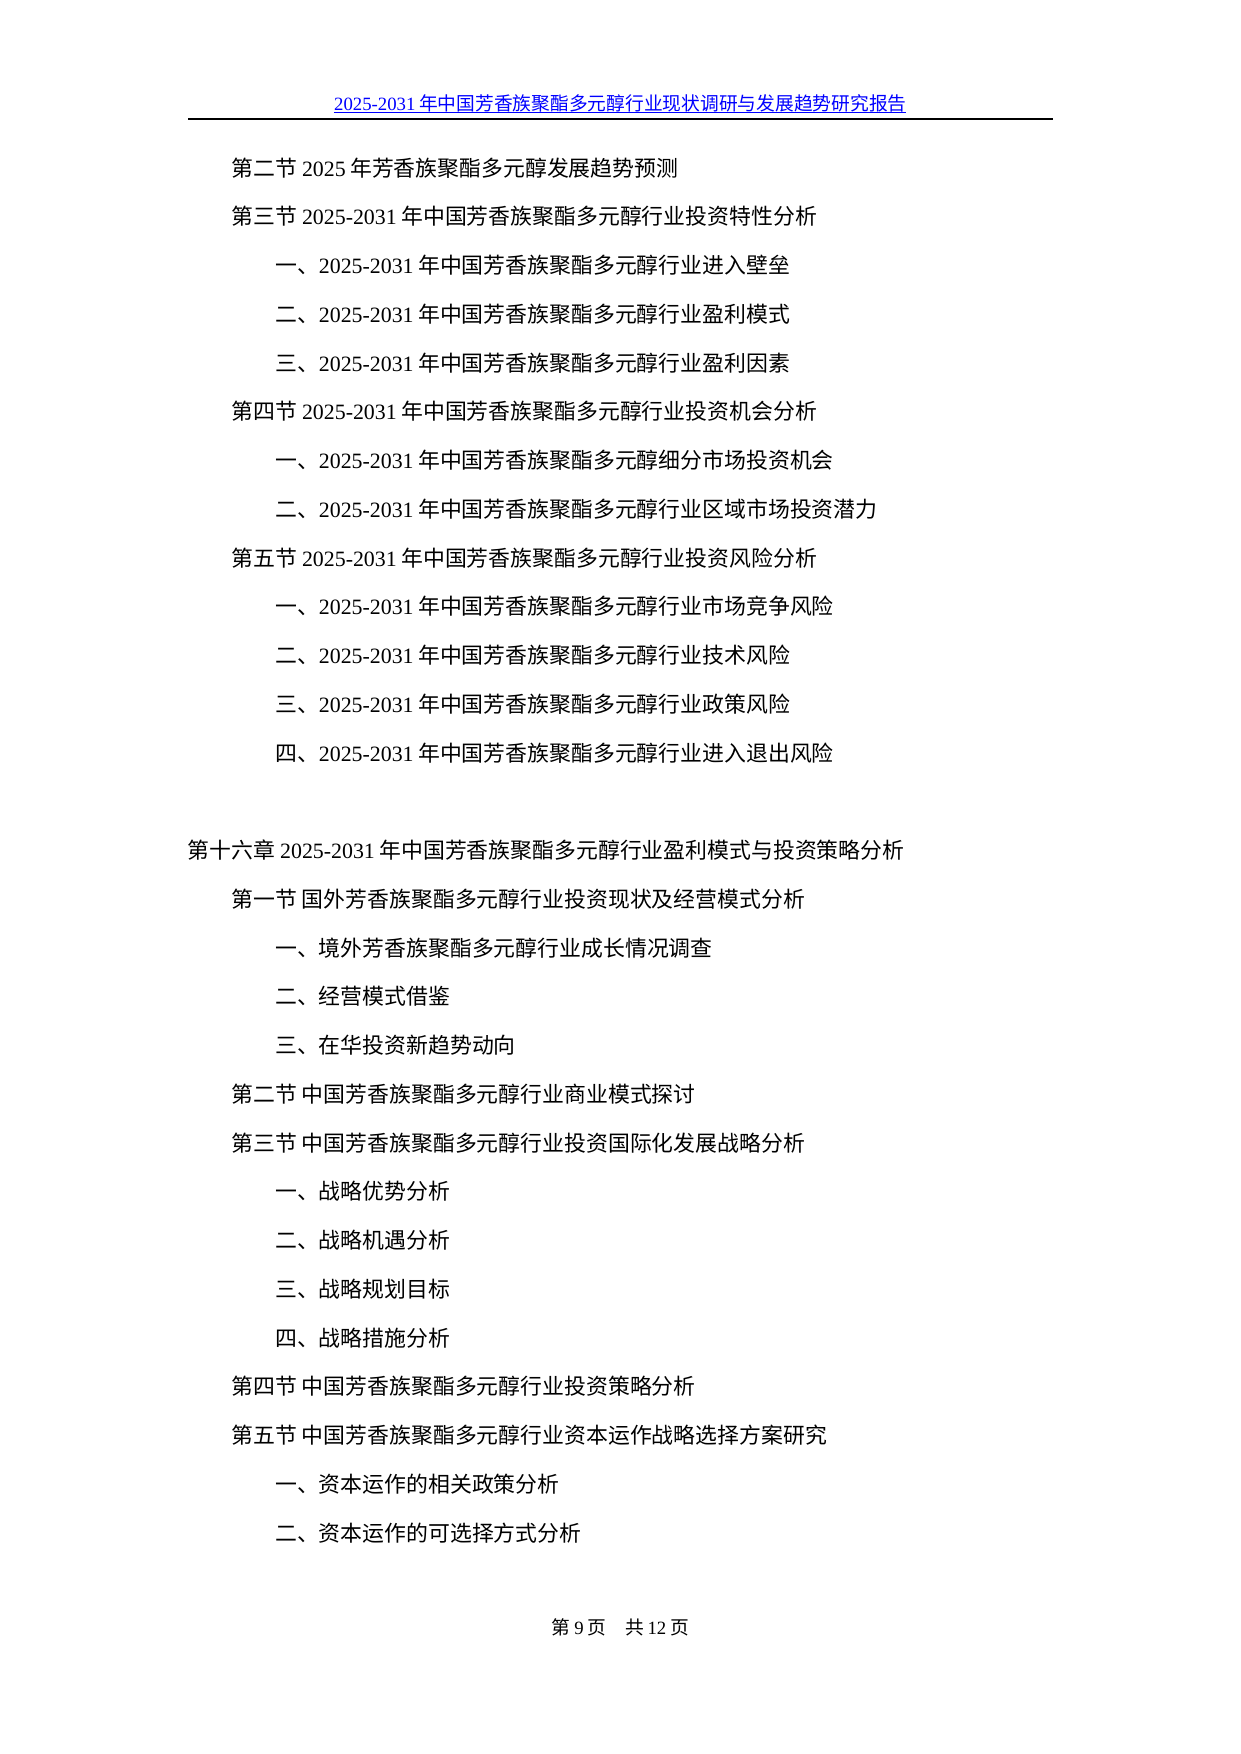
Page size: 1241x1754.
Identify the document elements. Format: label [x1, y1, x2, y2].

text [187, 150, 1053, 1548]
